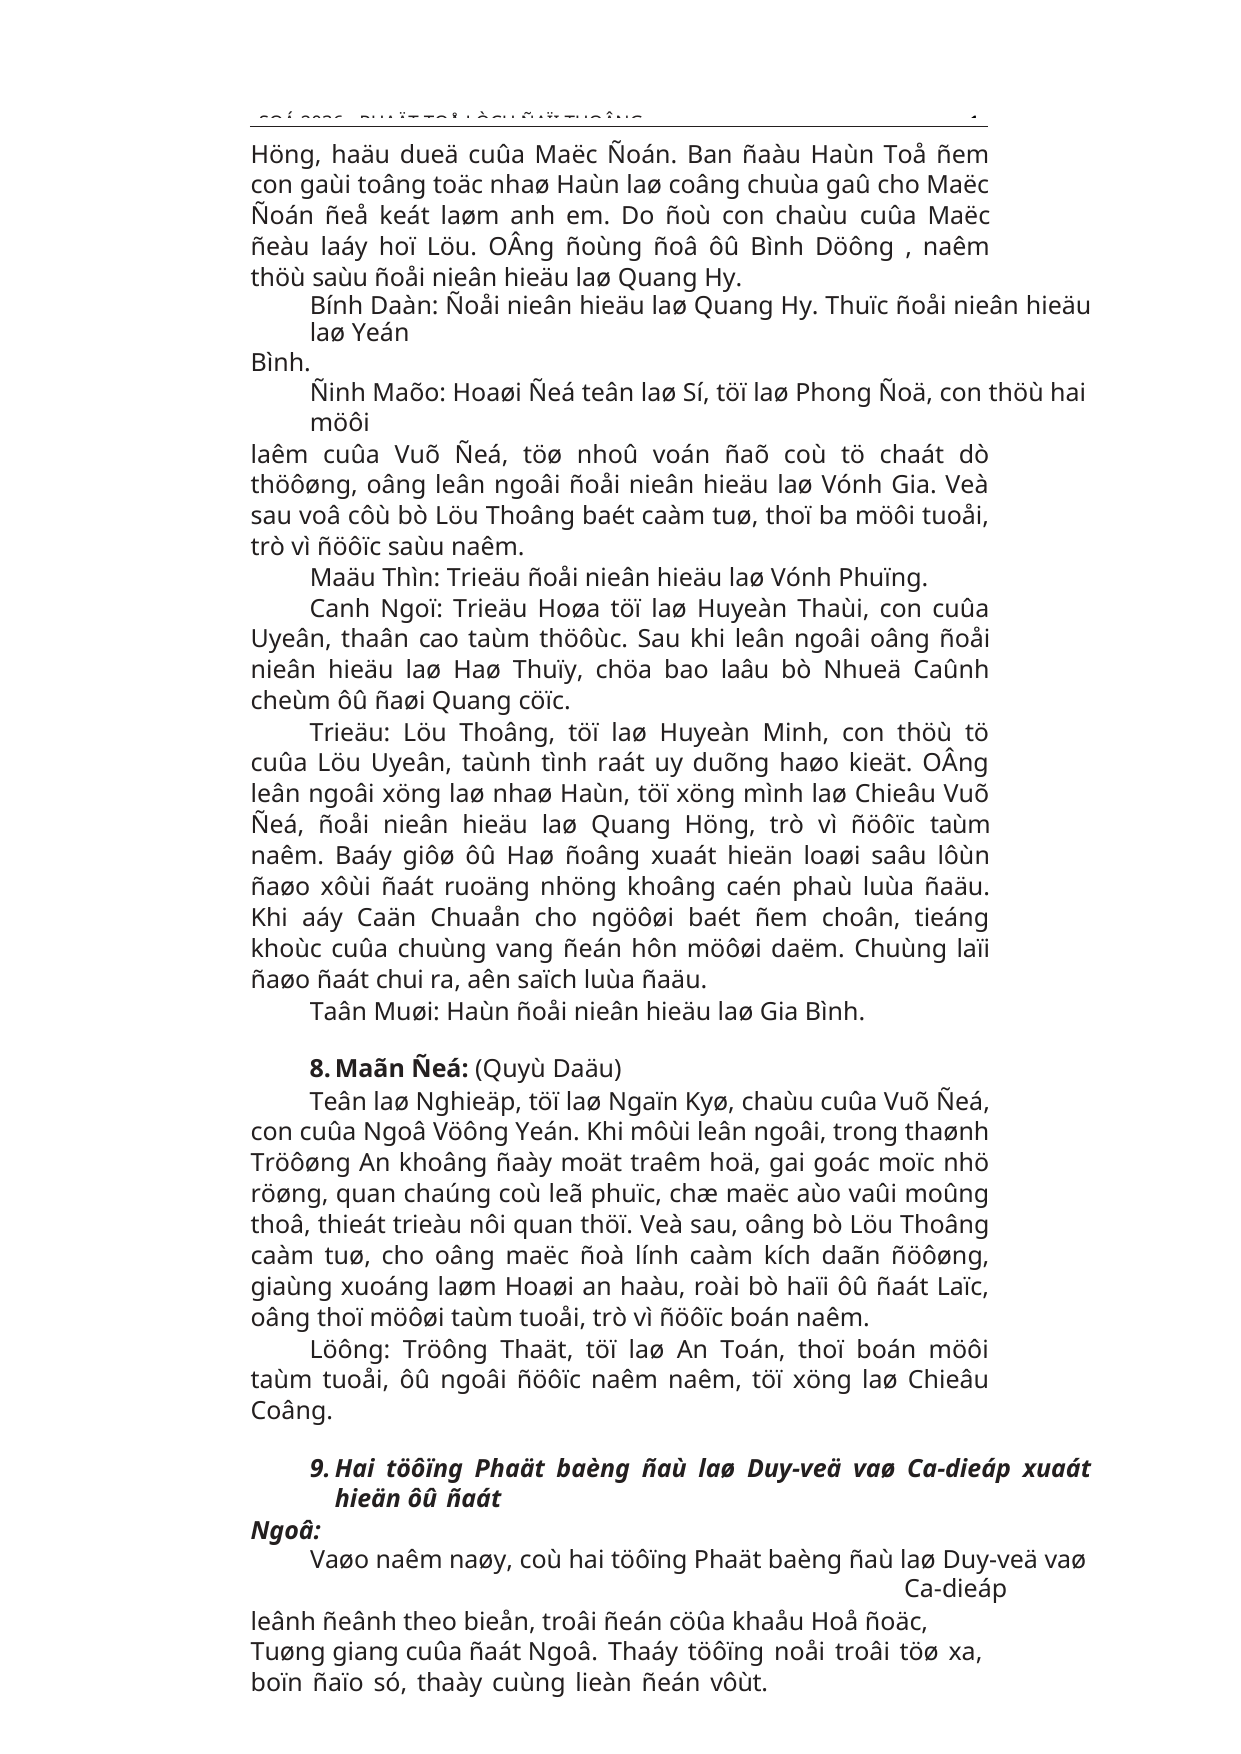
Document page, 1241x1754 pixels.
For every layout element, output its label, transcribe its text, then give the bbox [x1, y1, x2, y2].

text Maäu Thìn: Trieäu ñoåi nieân hieäu laø Vónh Phuïng. [309, 563, 1092, 592]
text Ñinh Maõo: Hoaøi Ñeá teân laø Sí, töï laø Phong Ñoä, con thöù hai möôi [309, 378, 1092, 437]
text Canh Ngoï: Trieäu Hoøa töï laø Huyeàn Thaùi, con cuûa Uyeân, thaân cao taùm thöôùc. Sau khi leân ngoâi oâng ñoåi nieân hieäu laø Haø Thuïy, chöa bao laâu bò Nhueä Caûnh cheùm ôû ñaøi Quang cöïc. [250, 593, 990, 717]
text Ngoâ: [250, 1514, 1092, 1545]
text Vaøo naêm naøy, coù hai töôïng Phaät baèng ñaù laø Duy-veä vaø Ca-dieáp [310, 1545, 1092, 1603]
text Bình. [250, 346, 1092, 378]
text Bính Daàn: Ñoåi nieân hieäu laø Quang Hy. Thuïc ñoåi nieân hieäu laø Yeán [309, 293, 1092, 346]
text Löông: Tröông Thaät, töï laø An Toán, thoï boán möôi taùm tuoåi, ôû ngoâi ñöôïc naêm naêm, töï xöng laø Chieâu Coâng. [250, 1334, 990, 1427]
subtitle Hai töôïng Phaät baèng ñaù laø Duy-veä vaø Ca-dieáp xuaát hieän ôû ñaát [309, 1454, 1092, 1514]
text Taân Muøi: Haùn ñoåi nieân hieäu laø Gia Bình. [309, 996, 1092, 1026]
list Maãn Ñeá: (Quyù Daäu) [309, 1051, 1092, 1084]
text Trieäu: Löu Thoâng, töï laø Huyeàn Minh, con thöù tö cuûa Löu Uyeân, taùnh tình raát uy duõng haøo kieät. OÂng leân ngoâi xöng laø nhaø Haùn, töï xöng mình laø Chieâu Vuõ Ñeá, ñoåi nieân hieäu laø Quang Höng, trò vì ñöôïc taùm naêm. Baáy giôø ôû Haø ñoâng xuaát hieän loaøi saâu lôùn ñaøo xôùi ñaát ruoäng nhöng khoâng caén phaù luùa ñaäu. Khi aáy Caän Chuaån cho ngöôøi baét ñem choân, tieáng khoùc cuûa chuùng vang ñeán hôn möôøi daëm. Chuùng laïi ñaøo ñaát chui ra, aên saïch luùa ñaäu. [250, 717, 990, 996]
text Höng, haäu dueä cuûa Maëc Ñoán. Ban ñaàu Haùn Toå ñem con gaùi toâng toäc nhaø Haùn laø coâng chuùa gaû cho Maëc Ñoán ñeå keát laøm anh em. Do ñoù con chaùu cuûa Maëc ñeàu laáy hoï Löu. OÂng ñoùng ñoâ ôû Bình Döông , naêm thöù saùu ñoåi nieân hieäu laø Quang Hy. [250, 138, 990, 293]
text leânh ñeânh theo bieån, troâi ñeán cöûa khaåu Hoå ñoäc, Tuøng giang cuûa ñaát Ngoâ. Thaáy töôïng noåi troâi töø xa, boïn ñaïo só, thaày cuùng lieàn ñeán vôùt. [250, 1606, 996, 1698]
text laêm cuûa Vuõ Ñeá, töø nhoû voán ñaõ coù tö chaát dò thöôøng, oâng leân ngoâi ñoåi nieân hieäu laø Vónh Gia. Veà sau voâ côù bò Löu Thoâng baét caàm tuø, thoï ba möôi tuoåi, trò vì ñöôïc saùu naêm. [250, 439, 990, 563]
text Teân laø Nghieäp, töï laø Ngaïn Kyø, chaùu cuûa Vuõ Ñeá, con cuûa Ngoâ Vöông Yeán. Khi môùi leân ngoâi, trong thaønh Tröôøng An khoâng ñaày moät traêm hoä, gai goác moïc nhö röøng, quan chaúng coù leã phuïc, chæ maëc aùo vaûi moûng thoâ, thieát trieàu nôi quan thöï. Veà sau, oâng bò Löu Thoâng caàm tuø, cho oâng maëc ñoà lính caàm kích daãn ñöôøng, giaùng xuoáng laøm Hoaøi an haàu, roài bò haïi ôû ñaát Laïc, oâng thoï möôøi taùm tuoåi, trò vì ñöôïc boán naêm. [250, 1086, 990, 1334]
